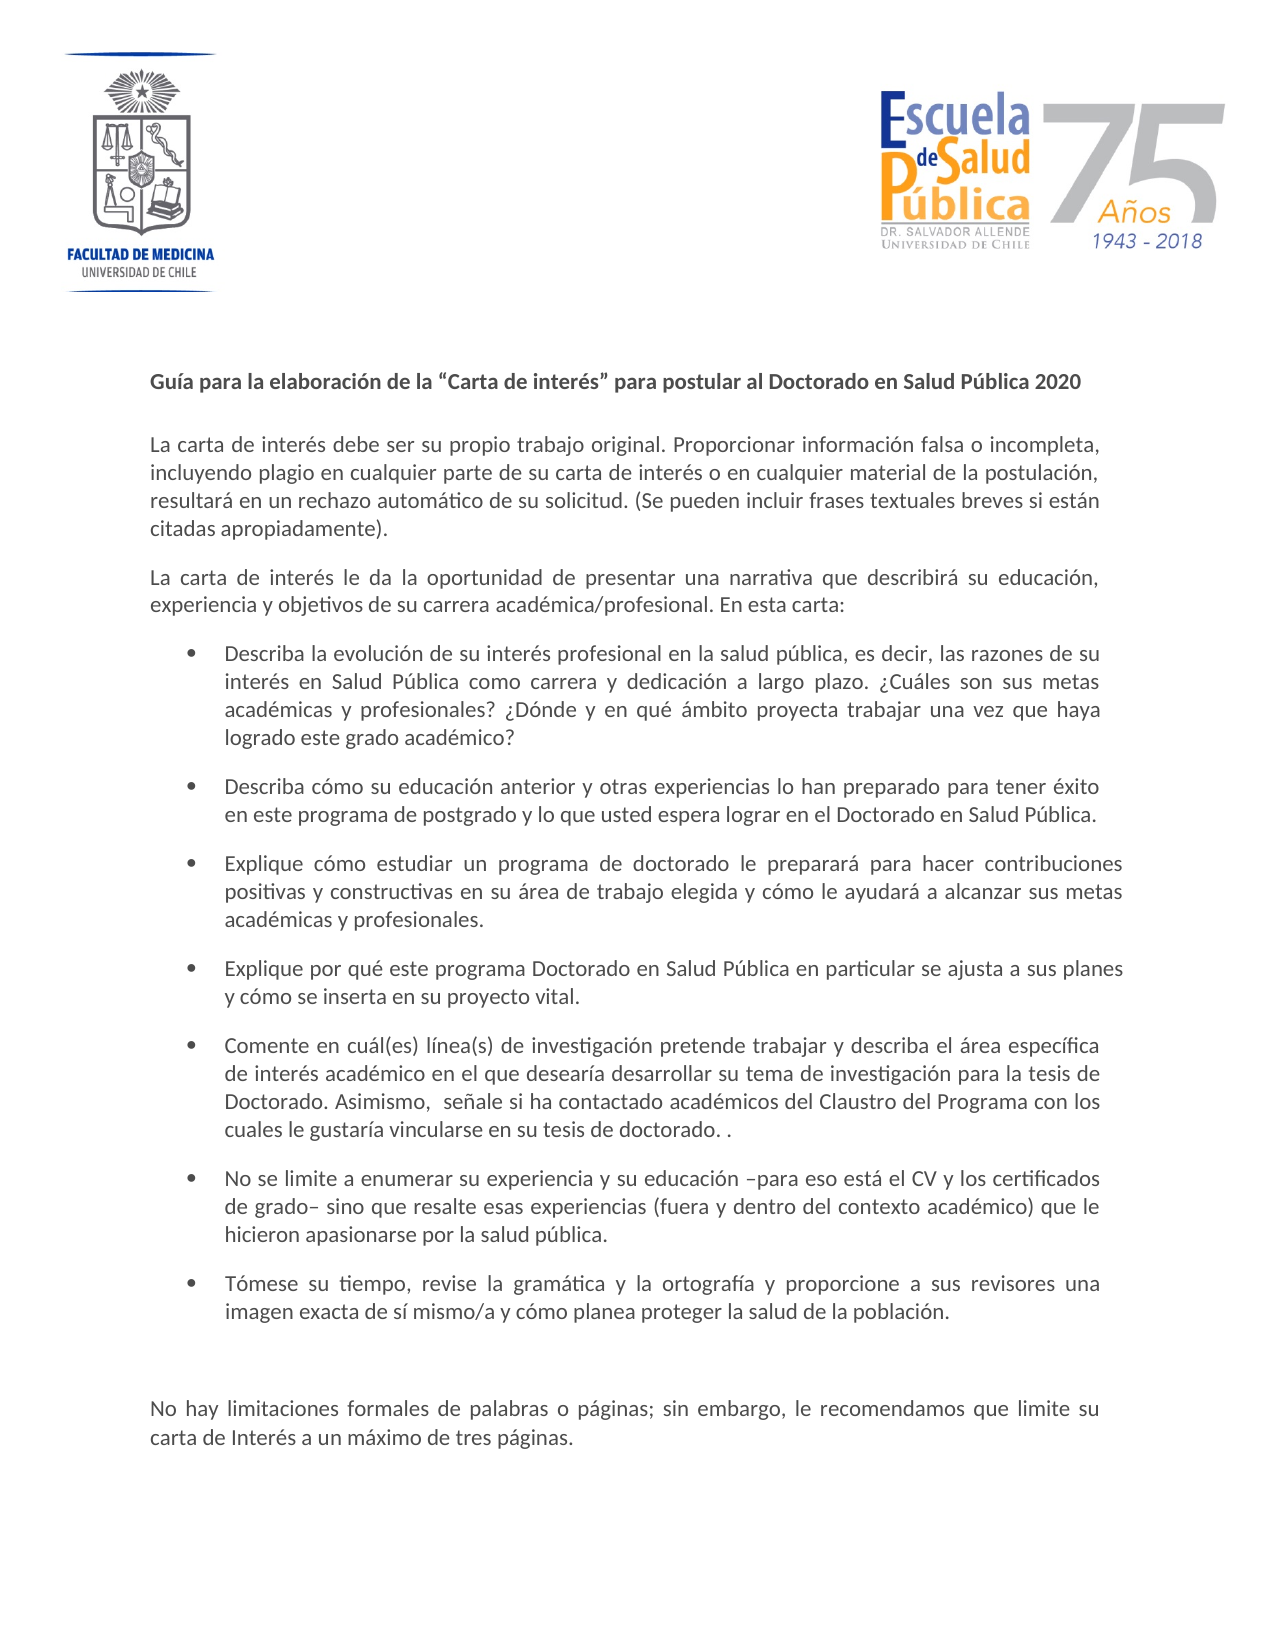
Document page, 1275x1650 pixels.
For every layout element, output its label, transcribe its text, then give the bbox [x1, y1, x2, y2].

list Describa cómo su educación anterior y otras experiencias lo han preparado para tener éxito en este programa de postgrado y lo que usted espera lograr en el Doctorado en Salud Pública. [187, 772, 1102, 828]
list Describa la evolución de su interés profesional en la salud pública, es decir, las razones de su interés en Salud Pública como carrera y dedicación a largo plazo. ¿Cuáles son sus metas académicas y profesionales? ¿Dónde y en qué ámbito proyecta trabajar una vez que haya logrado este grado académico? [187, 639, 1102, 752]
text La carta de interés debe ser su propio trabajo original. Proporcionar información falsa o incompleta, incluyendo plagio en cualquier parte de su carta de interés o en cualquier material de la postulación, resultará en un rechazo automático de su solicitud. (Se pueden incluir frases textuales breves si están citadas apropiadamente). [150, 430, 1102, 542]
text Guía para la elaboración de la “Carta de interés” para postular al Doctorado en Salud Pública 2020 [150, 367, 1102, 395]
text La carta de interés le da la oportunidad de presentar una narrativa que describirá su educación, experiencia y objetivos de su carrera académica/profesional. En esta carta: [150, 563, 1102, 619]
list Tómese su tiempo, revise la gramática y la ortografía y proporcione a sus revisores una imagen exacta de sí mismo/a y cómo planea proteger la salud de la población. [187, 1269, 1102, 1325]
text No hay limitaciones formales de palabras o páginas; sin embargo, le recomendamos que limite su carta de Interés a un máximo de tres páginas. [150, 1394, 1102, 1451]
list Explique por qué este programa Doctorado en Salud Pública en particular se ajusta a sus planes y cómo se inserta en su proyecto vital. [187, 954, 1125, 1010]
list Explique cómo estudiar un programa de doctorado le preparará para hacer contribuciones positivas y constructivas en su área de trabajo elegida y cómo le ayudará a alcanzar sus metas académicas y profesionales. [187, 849, 1125, 933]
list Comente en cuál(es) línea(s) de investigación pretende trabajar y describa el área específica de interés académico en el que desearía desarrollar su tema de investigación para la tesis de Doctorado. Asimismo, señale si ha contactado académicos del Claustro del Programa con los cuales le gustaría vincularse en su tesis de doctorado. . [187, 1031, 1102, 1143]
picture [6, 52, 1273, 292]
list No se limite a enumerar su experiencia y su educación –para eso está el CV y los certificados de grado– sino que resalte esas experiencias (fuera y dentro del contexto académico) que le hicieron apasionarse por la salud pública. [187, 1164, 1102, 1248]
